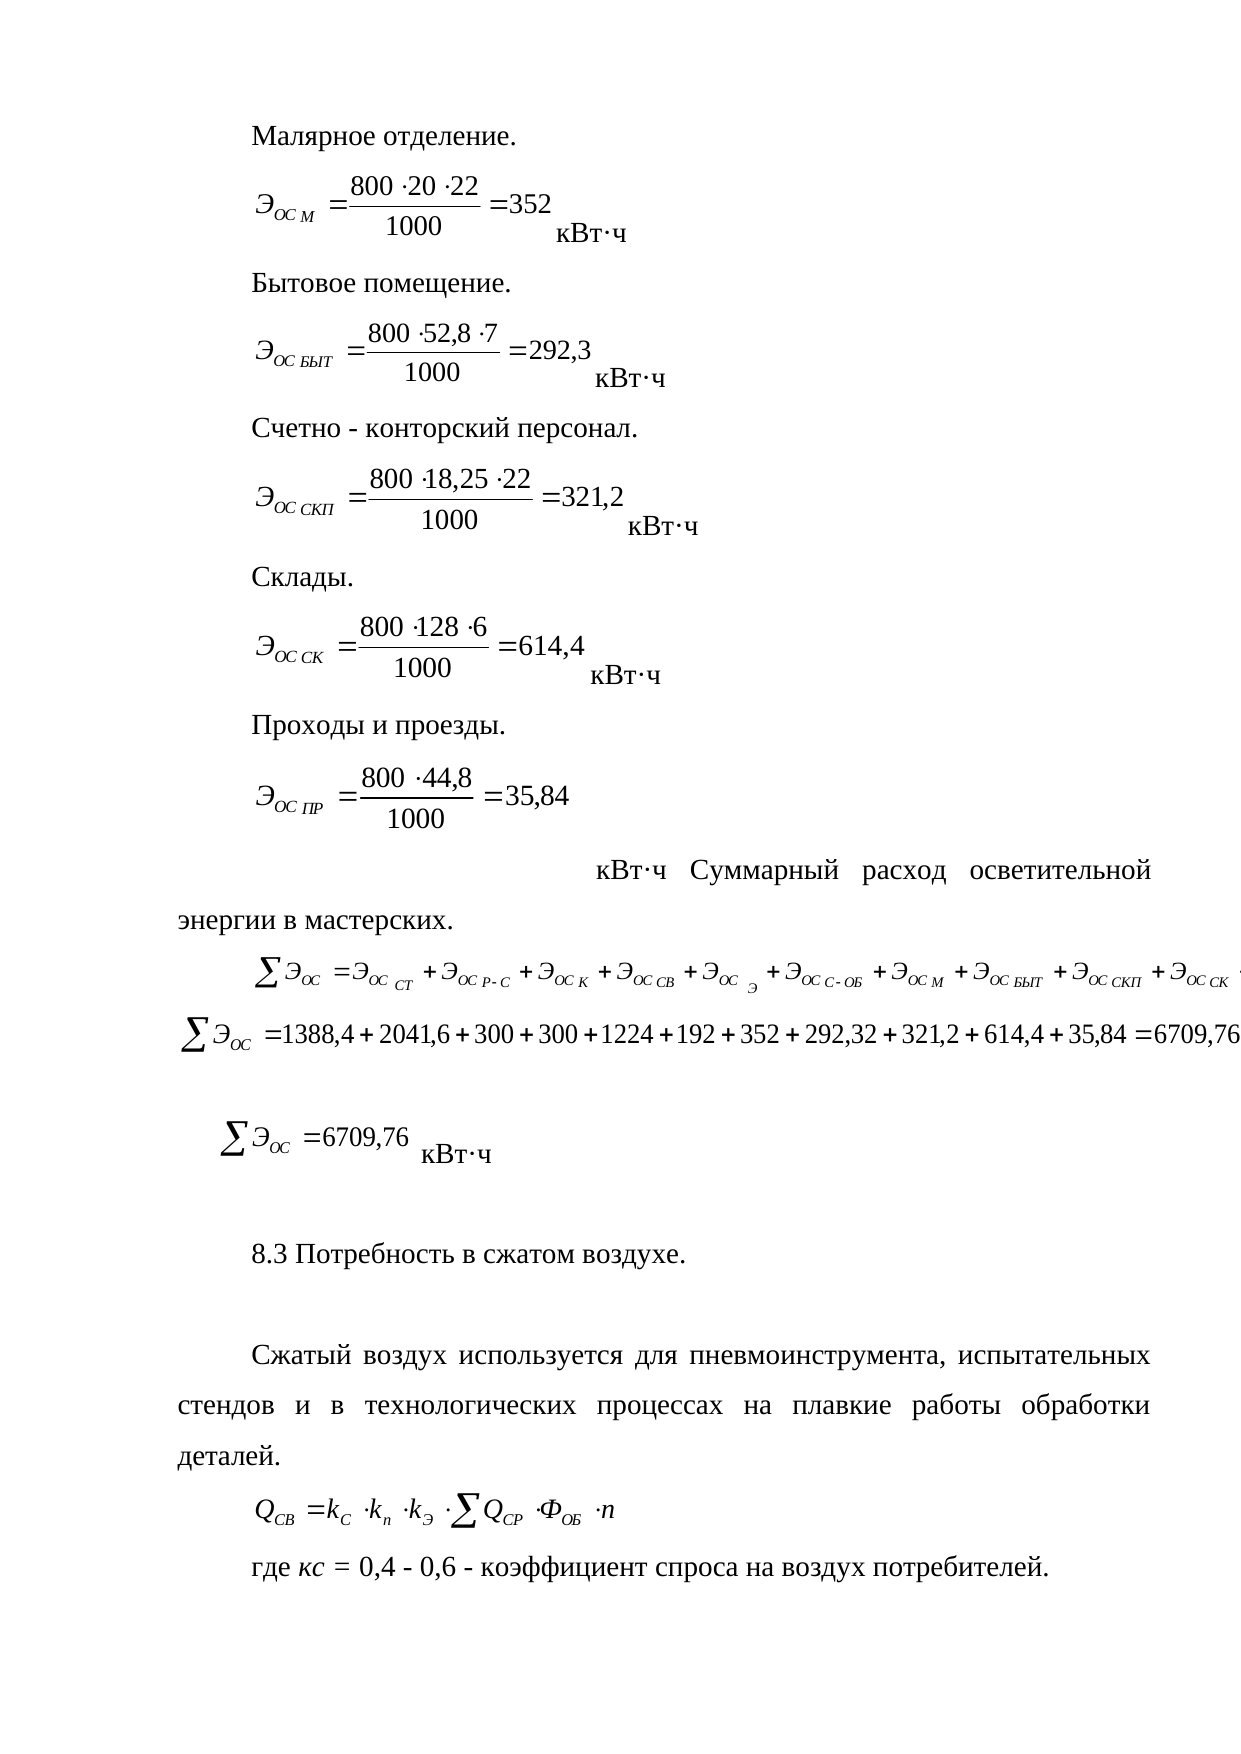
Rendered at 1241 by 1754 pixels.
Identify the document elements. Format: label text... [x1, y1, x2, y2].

text Малярное отделение. [177, 118, 1152, 152]
text Сжатый воздух используется для пневмоинструмента, испытательных стендов и в технологических процессах на плавкие работы обработки деталей. [177, 1337, 1152, 1471]
text кВт·ч [177, 461, 1152, 542]
text кВт·ч [177, 315, 1152, 393]
text 8.3 Потребность в сжатом воздухе. [177, 1236, 1152, 1270]
text кВт·ч Суммарный расход осветительной энергии в мастерских. [177, 757, 1152, 936]
text где кс = 0,4 - 0,6 - коэффициент спроса на воздух потребителей. [177, 1549, 1152, 1583]
text кВт·ч [177, 609, 1152, 690]
text Счетно - конторский персонал. [177, 410, 1152, 444]
text Склады. [177, 559, 1152, 592]
text Бытовое помещение. [177, 265, 1152, 298]
text Проходы и проезды. [177, 707, 1152, 741]
text кВт·ч [177, 168, 1152, 248]
text кВт·ч [177, 953, 1152, 1169]
